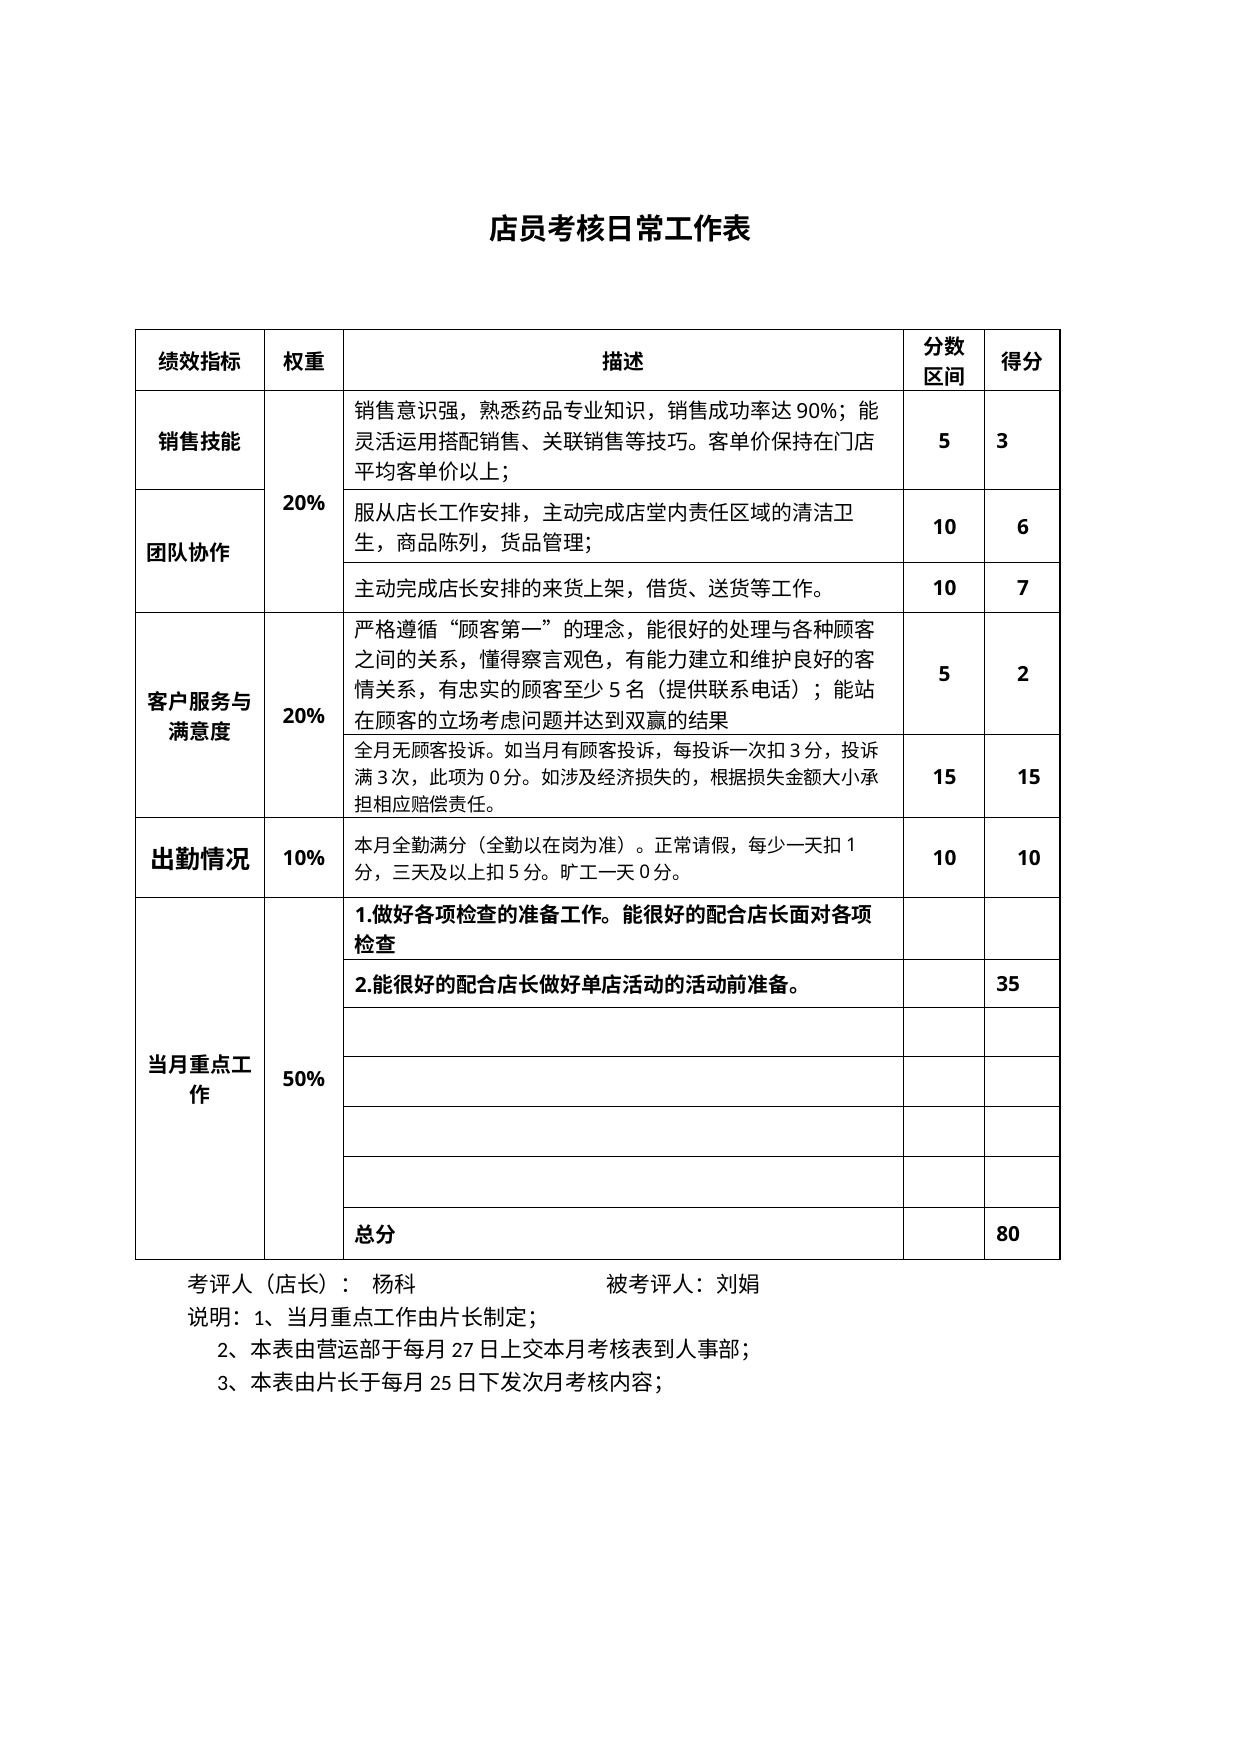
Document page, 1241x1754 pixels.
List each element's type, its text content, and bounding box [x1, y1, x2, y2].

table_cell [985, 898, 1059, 959]
table_cell 10 [904, 490, 984, 562]
table_cell [344, 1008, 903, 1056]
table_cell 全月无顾客投诉。如当月有顾客投诉，每投诉一次扣3分，投诉满3次，此项为0分。如涉及经济损失的，根据损失金额大小承担相应赔偿责任。 [344, 735, 903, 817]
table_cell [344, 1107, 903, 1156]
text 考评人（店长）： 杨科 被考评人：刘娟 [187, 1260, 1053, 1299]
table_header 描述 [344, 330, 903, 390]
table_cell 80 [985, 1208, 1059, 1259]
table_cell [985, 1057, 1059, 1106]
table_cell 20% [265, 613, 343, 817]
table_cell 10% [265, 818, 343, 897]
table_header 得分 [985, 330, 1059, 390]
table_cell 35 [985, 960, 1059, 1007]
table_cell 20% [265, 391, 343, 612]
table_cell 2.能很好的配合店长做好单店活动的活动前准备。 [344, 960, 903, 1007]
table_cell [344, 1057, 903, 1106]
text 2、本表由营运部于每月27日上交本月考核表到人事部； [187, 1332, 1053, 1364]
table_cell 15 [985, 735, 1059, 817]
table_cell [904, 1208, 984, 1259]
table_cell 50% [265, 898, 343, 1259]
table_cell 7 [985, 563, 1059, 612]
table_cell [985, 1157, 1059, 1207]
table_cell 总分 [344, 1208, 903, 1259]
table_header 分数 区间 [904, 330, 984, 390]
table_cell [904, 1107, 984, 1156]
table_cell 销售技能 [136, 391, 264, 489]
table_cell 10 [985, 818, 1059, 897]
text 3、本表由片长于每月25日下发次月考核内容； [187, 1364, 1053, 1397]
table_cell 15 [904, 735, 984, 817]
table_cell 2 [985, 613, 1059, 734]
table_header 绩效指标 [136, 330, 264, 390]
table_cell 1.做好各项检查的准备工作。能很好的配合店长面对各项检查 [344, 898, 903, 959]
table_cell 当月重点工作 [136, 898, 264, 1259]
table_cell 5 [904, 613, 984, 734]
table_cell [985, 1107, 1059, 1156]
table_cell [904, 1057, 984, 1106]
table_cell 严格遵循“顾客第一”的理念，能很好的处理与各种顾客之间的关系，懂得察言观色，有能力建立和维护良好的客情关系，有忠实的顾客至少5名（提供联系电话）；能站在顾客的立场考虑问题并达到双赢的结果 [344, 613, 903, 734]
text 说明：1、当月重点工作由片长制定； [187, 1299, 1053, 1332]
table_cell 主动完成店长安排的来货上架，借货、送货等工作。 [344, 563, 903, 612]
table_cell [904, 898, 984, 959]
table_header 权重 [265, 330, 343, 390]
table_cell [904, 960, 984, 1007]
table_cell 10 [904, 818, 984, 897]
table_cell [904, 1157, 984, 1207]
table_cell 客户服务与满意度 [136, 613, 264, 817]
table_cell 团队协作 [136, 490, 264, 612]
table_cell [985, 1008, 1059, 1056]
table_cell 10 [904, 563, 984, 612]
table_cell 本月全勤满分（全勤以在岗为准）。正常请假，每少一天扣1分，三天及以上扣5分。旷工一天0分。 [344, 818, 903, 897]
table_cell 3 [985, 391, 1059, 489]
table_cell 服从店长工作安排，主动完成店堂内责任区域的清洁卫生，商品陈列，货品管理； [344, 490, 903, 562]
table_cell 出勤情况 [136, 818, 264, 897]
table_cell [344, 1157, 903, 1207]
table_cell 5 [904, 391, 984, 489]
table_cell 销售意识强，熟悉药品专业知识，销售成功率达90%；能灵活运用搭配销售、关联销售等技巧。客单价保持在门店平均客单价以上； [344, 391, 903, 489]
text 店员考核日常工作表 [187, 194, 1053, 259]
table_cell 6 [985, 490, 1059, 562]
table_cell [904, 1008, 984, 1056]
